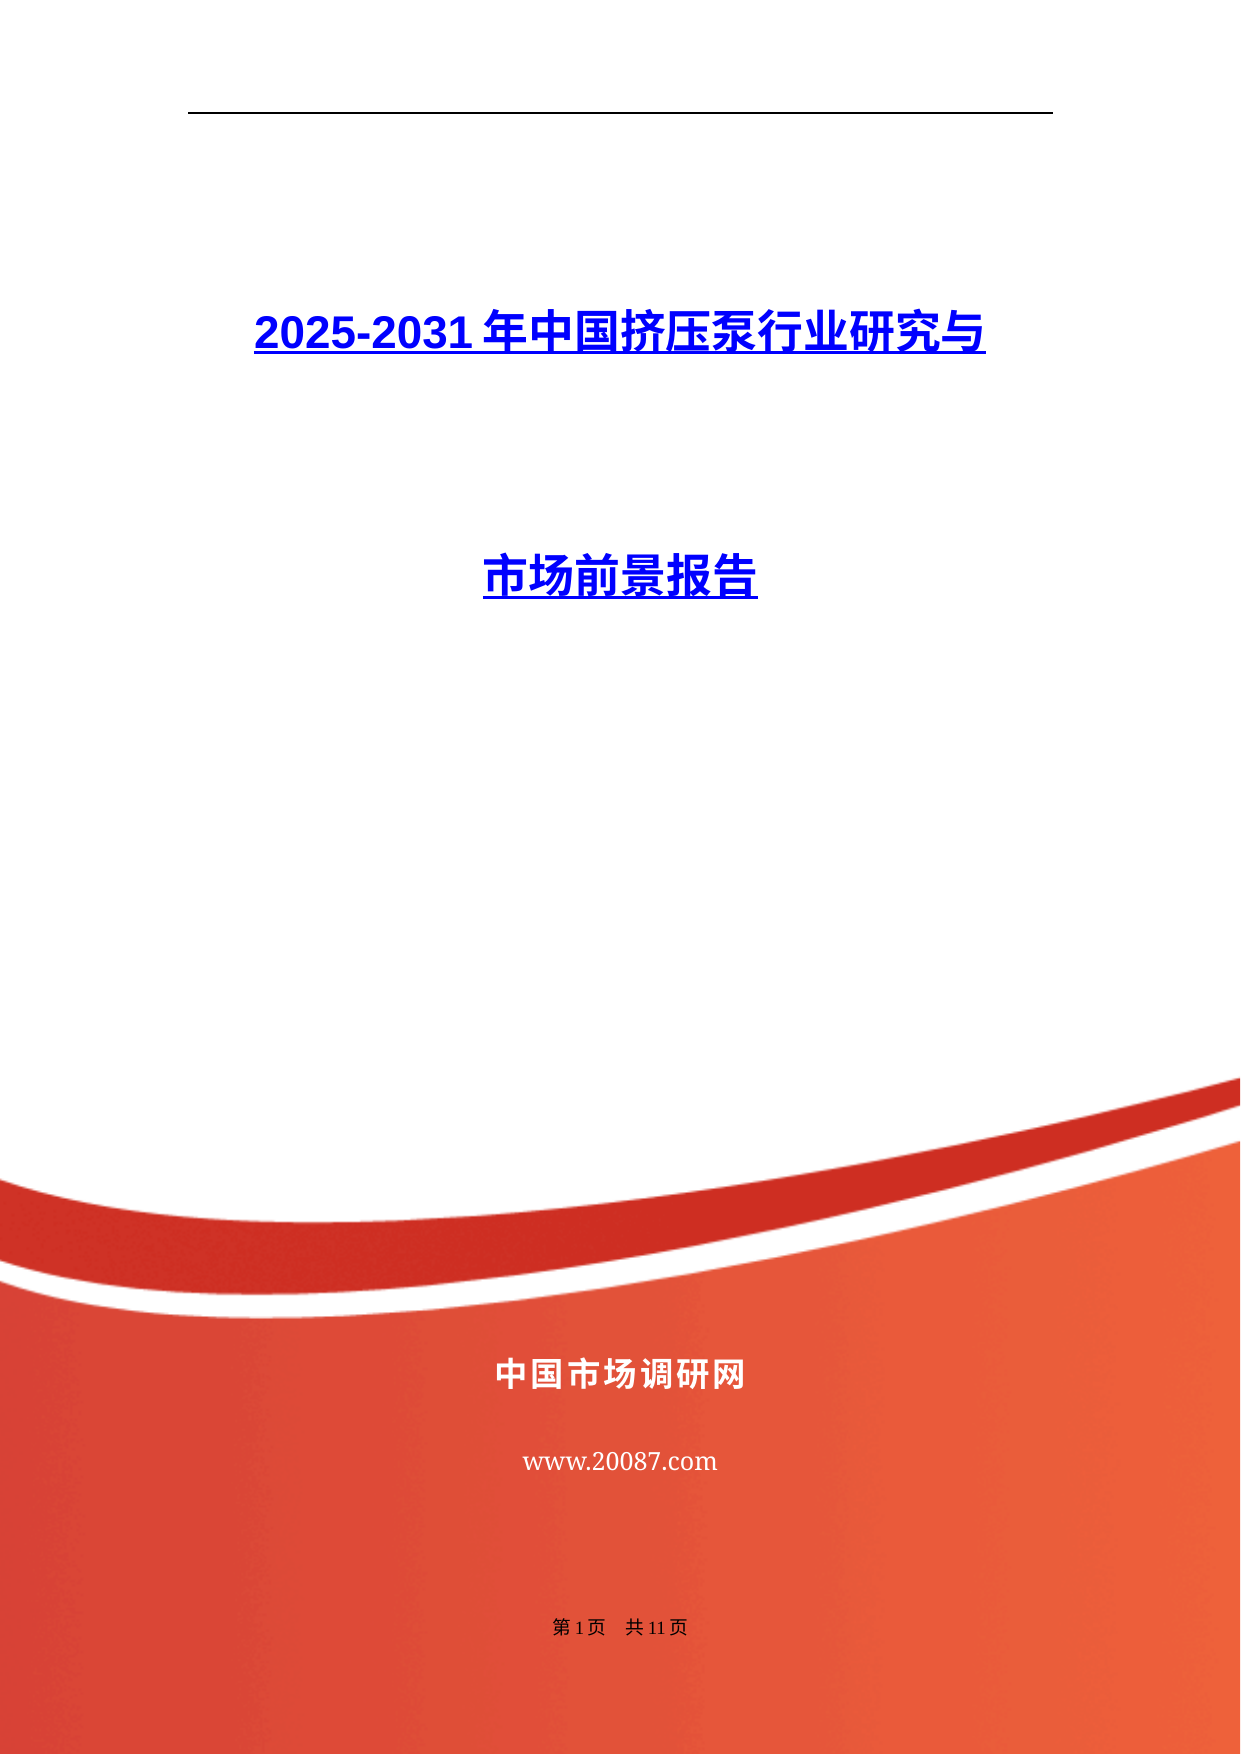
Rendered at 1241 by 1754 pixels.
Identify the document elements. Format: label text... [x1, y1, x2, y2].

text www.20087.com [187, 1428, 1053, 1493]
table_header 2025-2031年中国挤压泵行业研究与市场前景报告 [188, 207, 1053, 773]
subtitle 中国市场调研网 [187, 1339, 1053, 1404]
picture [0, 1006, 1241, 1754]
